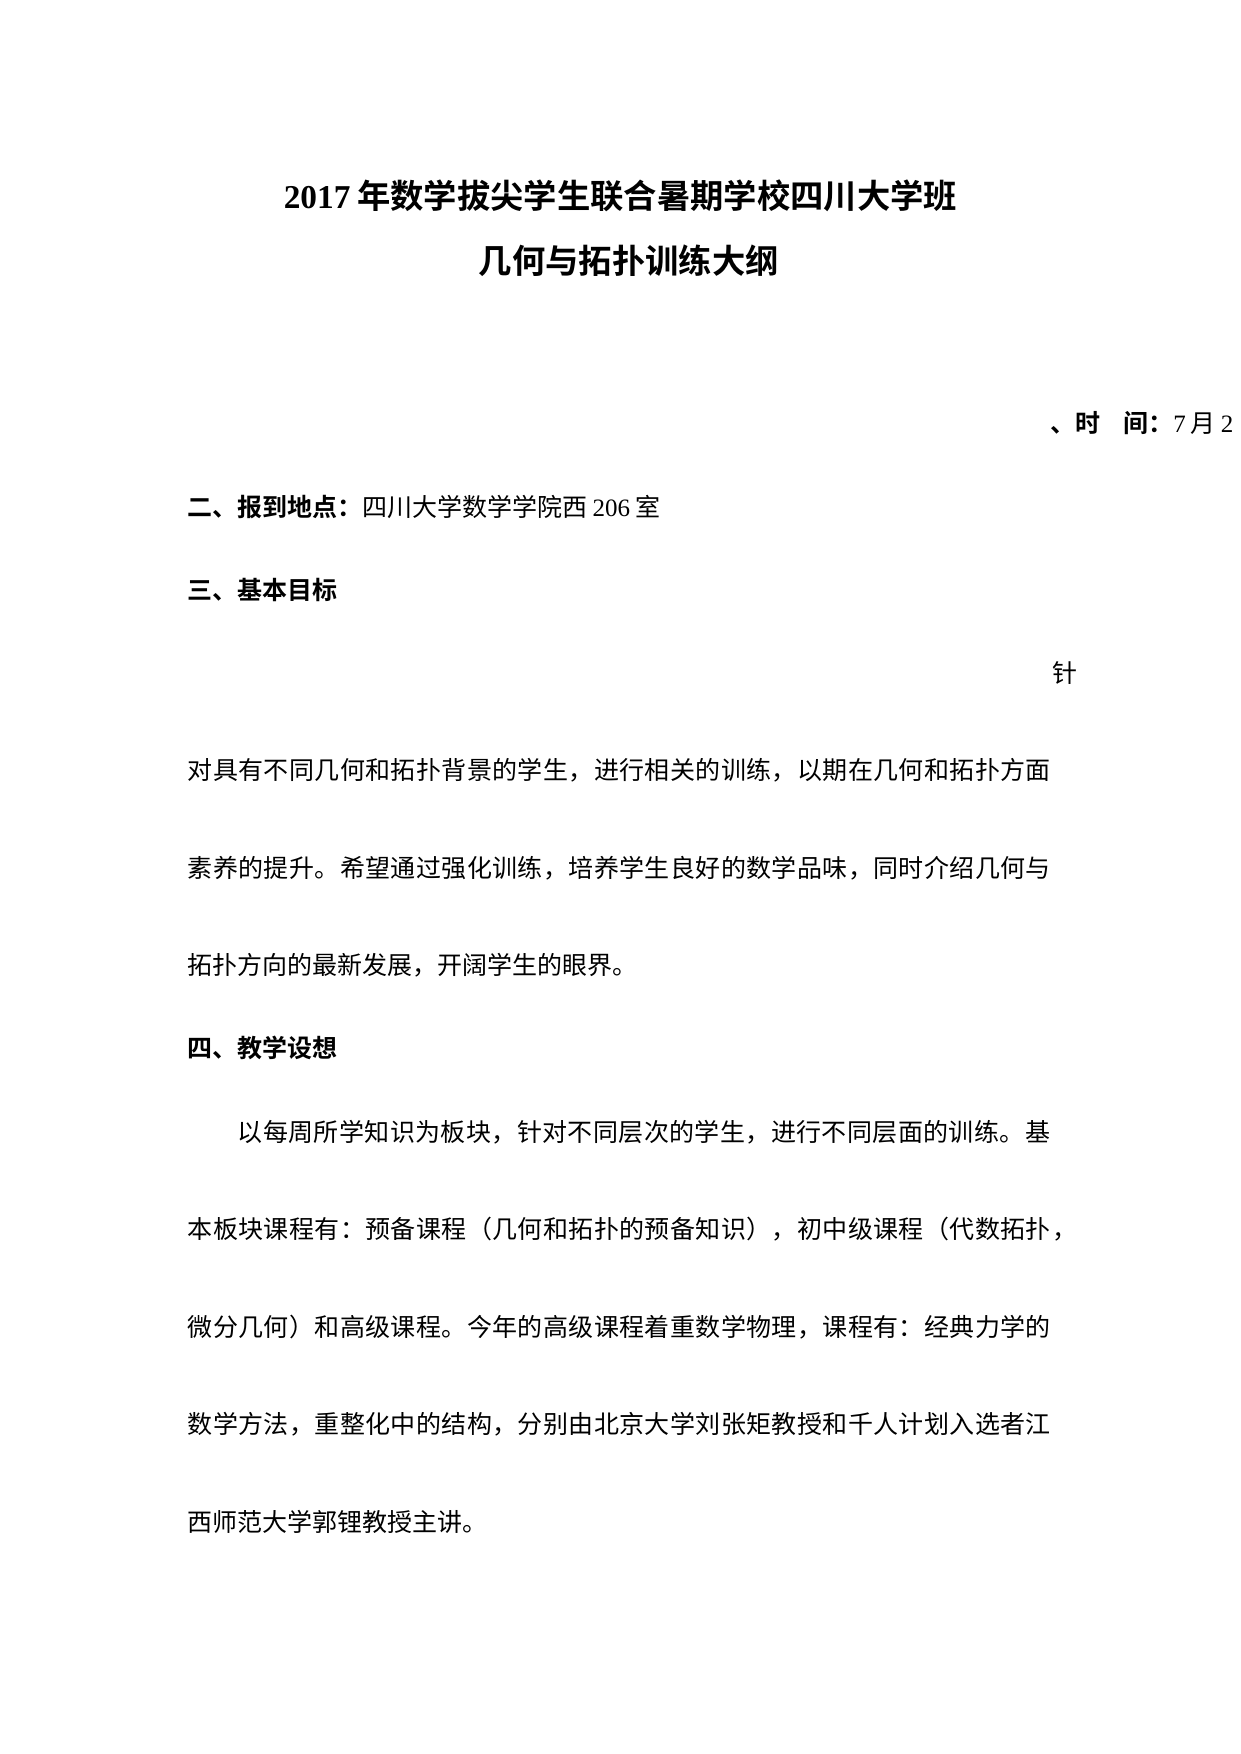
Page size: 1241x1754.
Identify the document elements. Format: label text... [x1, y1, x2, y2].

text 四、教学设想 [187, 1014, 1053, 1079]
text 二、报到地点：四川大学数学学院西206室 [187, 473, 1053, 538]
text 几何与拓扑训练大纲 [187, 227, 1053, 292]
text 以每周所学知识为板块，针对不同层次的学生，进行不同层面的训练。基本板块课程有：预备课程（几何和拓扑的预备知识），初中级课程（代数拓扑，微分几何）和高级课程。今年的高级课程着重数学物理，课程有：经典力学的数学方法，重整化中的结构，分别由北京大学刘张矩教授和千人计划入选者江西师范大学郭锂教授主讲。 [187, 1098, 1053, 1553]
text 一、时 间：7月2日报到，7月3日----7月23日（共三周）周一至周六行课，周日休息 [1050, 292, 1240, 454]
text 三、基本目标 [187, 556, 1053, 621]
text 针对具有不同几何和拓扑背景的学生，进行相关的训练，以期在几何和拓扑方面素养的提升。希望通过强化训练，培养学生良好的数学品味，同时介绍几何与拓扑方向的最新发展，开阔学生的眼界。 [187, 639, 1053, 996]
text 2017年数学拔尖学生联合暑期学校四川大学班 [187, 162, 1053, 227]
